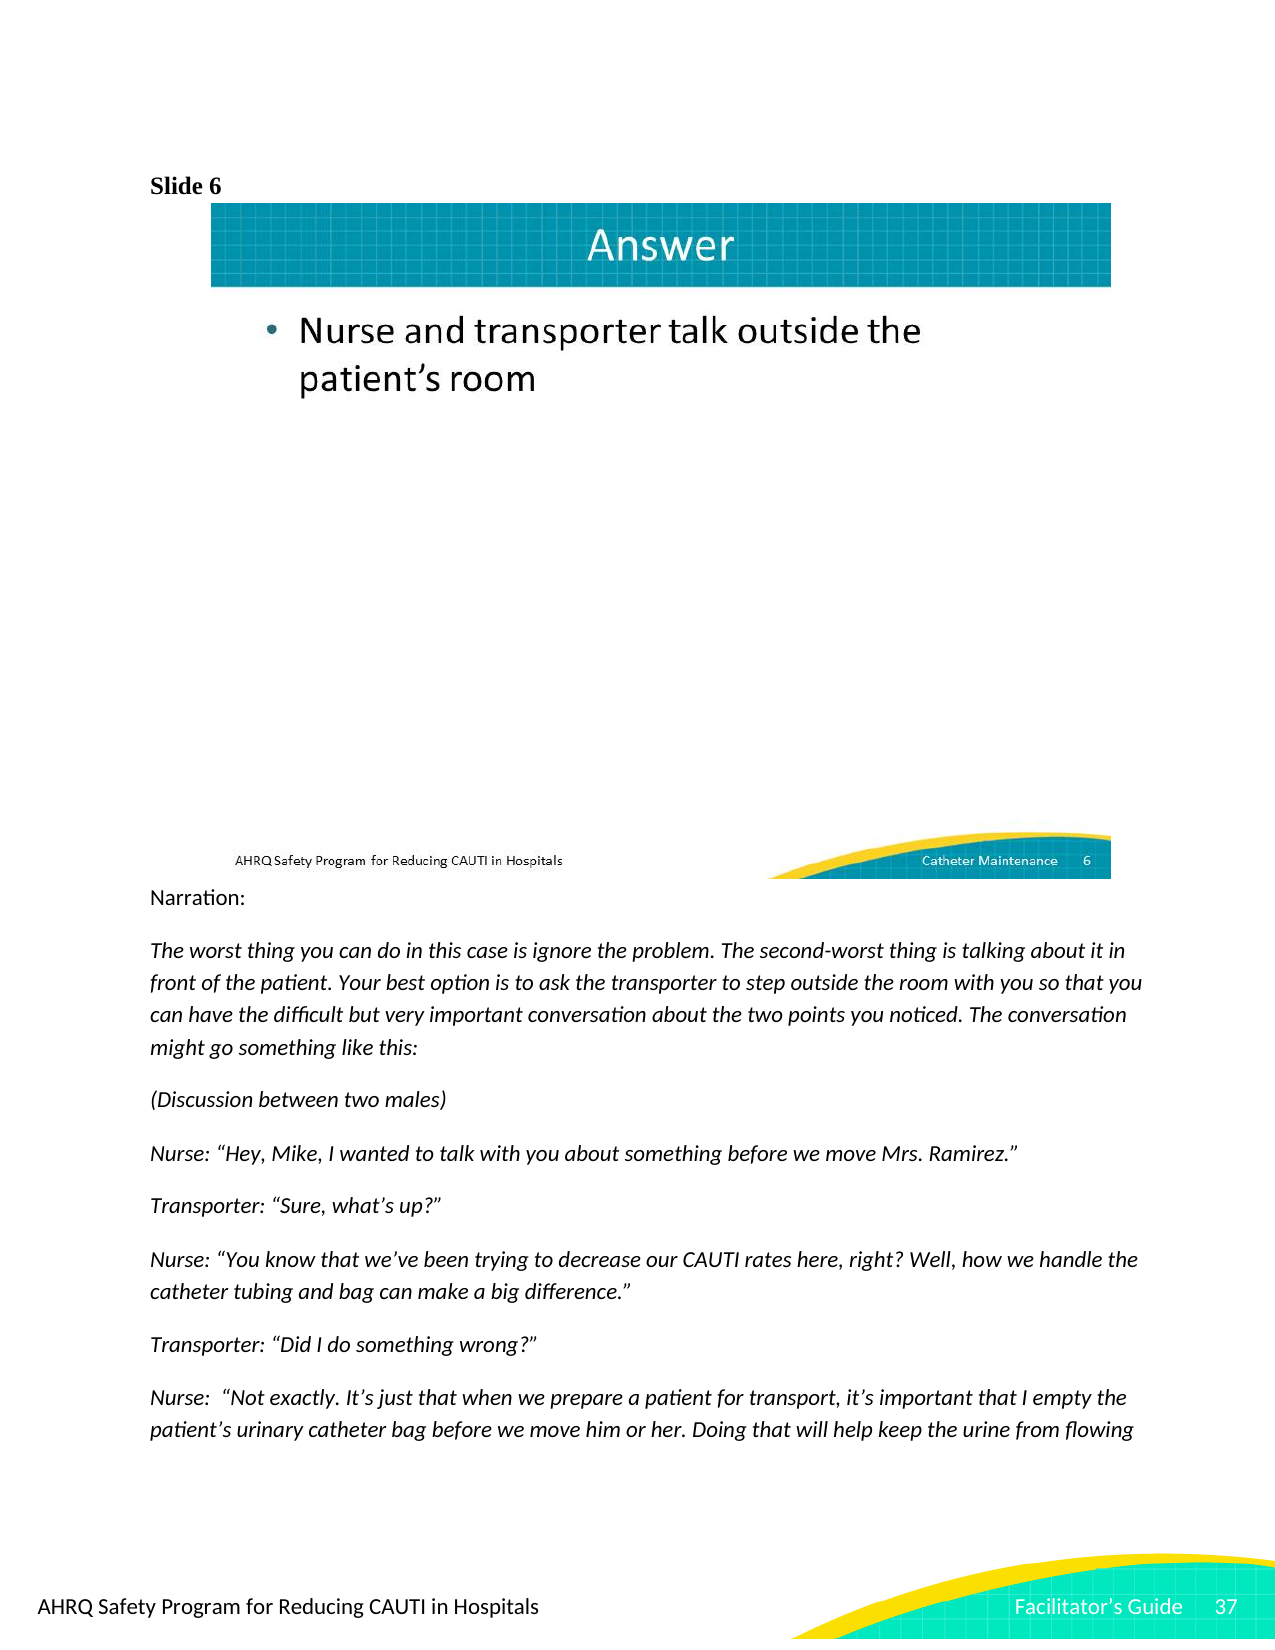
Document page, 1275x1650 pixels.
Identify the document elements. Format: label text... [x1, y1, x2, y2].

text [150, 1383, 1172, 1443]
text Transporter: “Did I do something wrong?” [150, 1330, 1172, 1358]
text Transporter: “Sure, what’s up?” [150, 1192, 1172, 1220]
picture [211, 284, 1111, 879]
subtitle Slide 6 [150, 171, 1172, 199]
picture [211, 203, 1111, 281]
text Nurse: “Hey, Mike, I wanted to talk with you about something before we move Mrs. Ramirez.” [150, 1139, 1172, 1167]
text Nurse: “You know that we’ve been trying to decrease our CAUTI rates here, right? Well, how we handle the catheter tubing and bag can make a big difference.” [150, 1245, 1172, 1305]
text (Discussion between two males) [150, 1086, 1172, 1114]
picture [1, 1543, 1275, 1639]
text Narration: [150, 883, 1172, 911]
text The worst thing you can do in this case is ignore the problem. The second-worst thing is talking about it in front of the patient. Your best option is to ask the transporter to step outside the room with you so that you can have the difficult but very important conversation about the two points you noticed. The conversation might go something like this: [150, 936, 1172, 1061]
